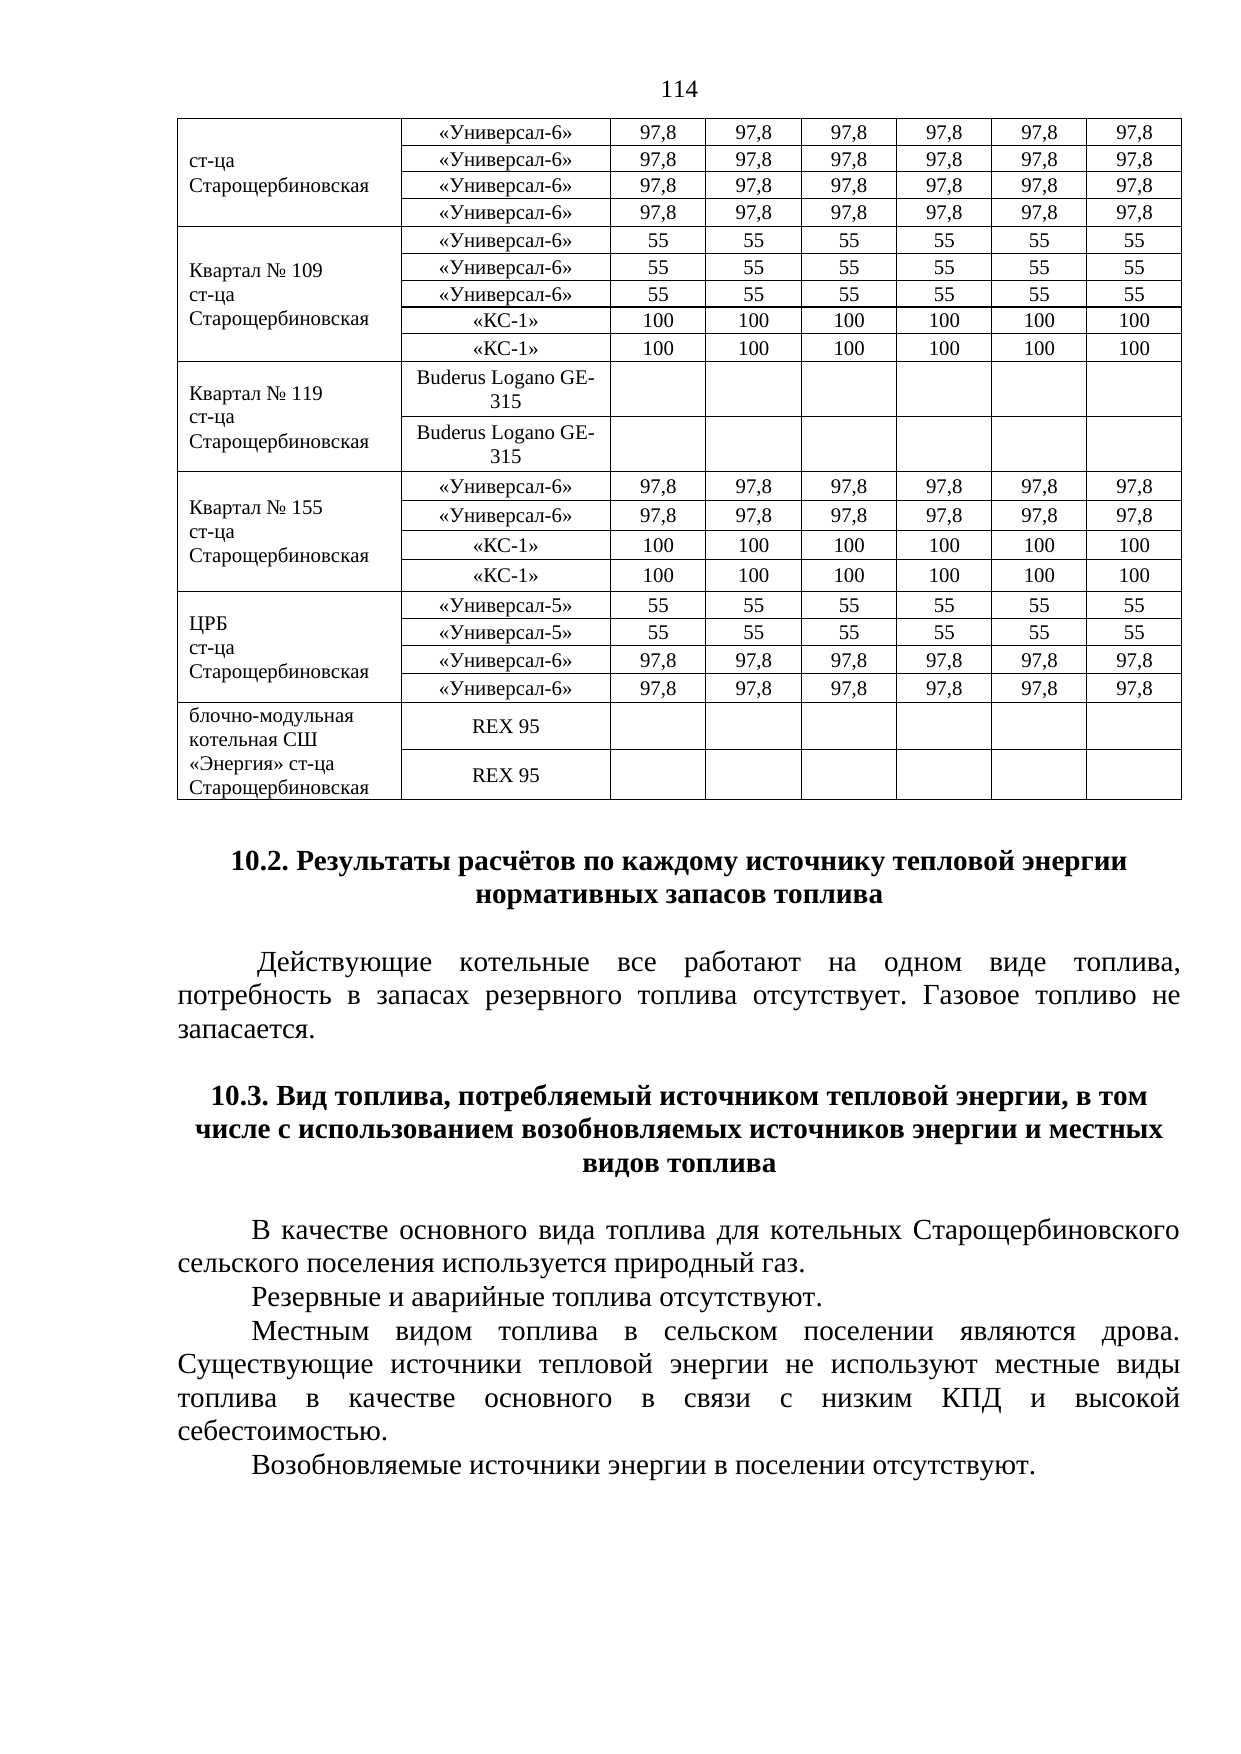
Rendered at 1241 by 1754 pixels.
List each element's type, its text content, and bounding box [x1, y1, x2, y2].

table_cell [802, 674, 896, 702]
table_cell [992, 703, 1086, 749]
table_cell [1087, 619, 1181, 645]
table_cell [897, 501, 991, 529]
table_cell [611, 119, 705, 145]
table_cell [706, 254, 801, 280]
text В качестве основного вида топлива для котельных Старощербиновского сельского поселения используется природный газ. [177, 1212, 1181, 1279]
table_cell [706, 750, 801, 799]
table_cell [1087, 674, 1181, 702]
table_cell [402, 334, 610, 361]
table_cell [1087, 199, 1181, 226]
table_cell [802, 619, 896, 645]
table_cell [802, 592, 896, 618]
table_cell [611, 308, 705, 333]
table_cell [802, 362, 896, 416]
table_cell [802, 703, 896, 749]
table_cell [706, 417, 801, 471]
text Резервные и аварийные топлива отсутствуют. [177, 1279, 1181, 1313]
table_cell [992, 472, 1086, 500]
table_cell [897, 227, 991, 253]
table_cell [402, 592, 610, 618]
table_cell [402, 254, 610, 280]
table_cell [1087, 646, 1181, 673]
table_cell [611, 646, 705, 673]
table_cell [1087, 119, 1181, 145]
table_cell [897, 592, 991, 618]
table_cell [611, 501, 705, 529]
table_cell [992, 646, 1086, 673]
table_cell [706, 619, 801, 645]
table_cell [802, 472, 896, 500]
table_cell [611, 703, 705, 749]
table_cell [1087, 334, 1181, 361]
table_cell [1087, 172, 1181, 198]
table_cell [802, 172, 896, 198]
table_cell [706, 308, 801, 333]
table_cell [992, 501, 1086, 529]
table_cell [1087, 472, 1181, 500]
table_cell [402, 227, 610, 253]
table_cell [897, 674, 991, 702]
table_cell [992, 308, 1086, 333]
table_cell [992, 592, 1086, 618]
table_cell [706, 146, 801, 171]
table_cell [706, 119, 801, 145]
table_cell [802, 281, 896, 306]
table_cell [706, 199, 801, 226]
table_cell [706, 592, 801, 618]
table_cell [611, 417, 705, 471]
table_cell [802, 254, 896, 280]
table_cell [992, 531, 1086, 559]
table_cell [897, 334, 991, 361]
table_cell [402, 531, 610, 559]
text Местным видом топлива в сельском поселении являются дрова. Существующие источники тепловой энергии не используют местные виды топлива в качестве основного в связи с низким КПД и высокой себестоимостью. [177, 1313, 1181, 1447]
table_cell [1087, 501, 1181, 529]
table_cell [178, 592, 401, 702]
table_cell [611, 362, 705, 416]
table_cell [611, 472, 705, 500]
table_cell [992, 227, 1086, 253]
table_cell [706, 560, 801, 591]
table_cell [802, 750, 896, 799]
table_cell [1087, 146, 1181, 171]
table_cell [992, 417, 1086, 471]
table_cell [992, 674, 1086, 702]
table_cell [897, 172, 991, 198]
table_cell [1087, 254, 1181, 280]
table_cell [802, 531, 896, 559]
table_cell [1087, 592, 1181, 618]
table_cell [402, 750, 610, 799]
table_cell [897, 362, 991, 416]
text нормативных запасов топлива [177, 877, 1181, 910]
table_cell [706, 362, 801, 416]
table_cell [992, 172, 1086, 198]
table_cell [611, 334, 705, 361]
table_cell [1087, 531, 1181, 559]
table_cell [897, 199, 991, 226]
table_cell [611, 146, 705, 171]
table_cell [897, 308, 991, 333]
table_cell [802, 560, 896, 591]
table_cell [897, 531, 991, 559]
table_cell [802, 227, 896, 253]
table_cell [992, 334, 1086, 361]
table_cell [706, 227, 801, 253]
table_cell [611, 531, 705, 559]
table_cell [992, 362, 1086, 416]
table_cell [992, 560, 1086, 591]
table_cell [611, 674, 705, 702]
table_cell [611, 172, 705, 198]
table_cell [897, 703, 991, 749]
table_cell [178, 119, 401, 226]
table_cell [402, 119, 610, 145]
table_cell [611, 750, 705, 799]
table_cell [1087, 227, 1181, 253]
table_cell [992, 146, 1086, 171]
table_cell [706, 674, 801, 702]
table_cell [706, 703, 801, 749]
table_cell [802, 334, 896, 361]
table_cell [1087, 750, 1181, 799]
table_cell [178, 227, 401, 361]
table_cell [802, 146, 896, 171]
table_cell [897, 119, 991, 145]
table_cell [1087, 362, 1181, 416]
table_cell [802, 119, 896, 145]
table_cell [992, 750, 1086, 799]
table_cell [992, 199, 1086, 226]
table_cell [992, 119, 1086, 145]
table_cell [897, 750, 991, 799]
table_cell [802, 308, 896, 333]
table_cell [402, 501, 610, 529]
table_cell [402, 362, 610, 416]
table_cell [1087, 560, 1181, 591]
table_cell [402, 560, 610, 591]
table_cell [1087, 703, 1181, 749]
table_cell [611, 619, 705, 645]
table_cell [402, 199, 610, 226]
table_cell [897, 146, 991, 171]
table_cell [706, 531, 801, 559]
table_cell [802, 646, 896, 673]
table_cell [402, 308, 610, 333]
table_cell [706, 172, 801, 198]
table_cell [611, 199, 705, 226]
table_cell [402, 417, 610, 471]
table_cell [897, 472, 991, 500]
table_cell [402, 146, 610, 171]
text Действующие котельные все работают на одном виде топлива, потребность в запасах резервного топлива отсутствует. Газовое топливо не запасается. [177, 944, 1182, 1044]
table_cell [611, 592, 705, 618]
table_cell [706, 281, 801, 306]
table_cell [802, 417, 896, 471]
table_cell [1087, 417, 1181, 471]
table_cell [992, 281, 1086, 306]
text 10.2. Результаты расчётов по каждому источнику тепловой энергии [177, 843, 1181, 877]
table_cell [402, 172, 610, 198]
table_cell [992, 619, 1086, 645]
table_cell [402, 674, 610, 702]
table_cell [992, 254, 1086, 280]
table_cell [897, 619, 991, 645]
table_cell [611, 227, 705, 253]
text Возобновляемые источники энергии в поселении отсутствуют. [177, 1447, 1181, 1480]
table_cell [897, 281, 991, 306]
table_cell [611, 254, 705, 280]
text 10.3. Вид топлива, потребляемый источником тепловой энергии, в том числе с использованием возобновляемых источников энергии и местных видов топлива [177, 1078, 1181, 1178]
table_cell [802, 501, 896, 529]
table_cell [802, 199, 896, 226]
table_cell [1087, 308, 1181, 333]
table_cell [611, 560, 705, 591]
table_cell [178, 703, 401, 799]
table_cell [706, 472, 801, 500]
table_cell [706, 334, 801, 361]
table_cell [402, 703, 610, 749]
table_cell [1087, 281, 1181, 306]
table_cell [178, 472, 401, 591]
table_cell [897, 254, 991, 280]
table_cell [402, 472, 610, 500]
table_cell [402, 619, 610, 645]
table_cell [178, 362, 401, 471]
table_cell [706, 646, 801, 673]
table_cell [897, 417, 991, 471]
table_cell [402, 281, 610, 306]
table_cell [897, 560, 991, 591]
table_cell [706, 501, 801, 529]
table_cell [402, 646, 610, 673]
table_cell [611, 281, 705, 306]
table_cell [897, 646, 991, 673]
